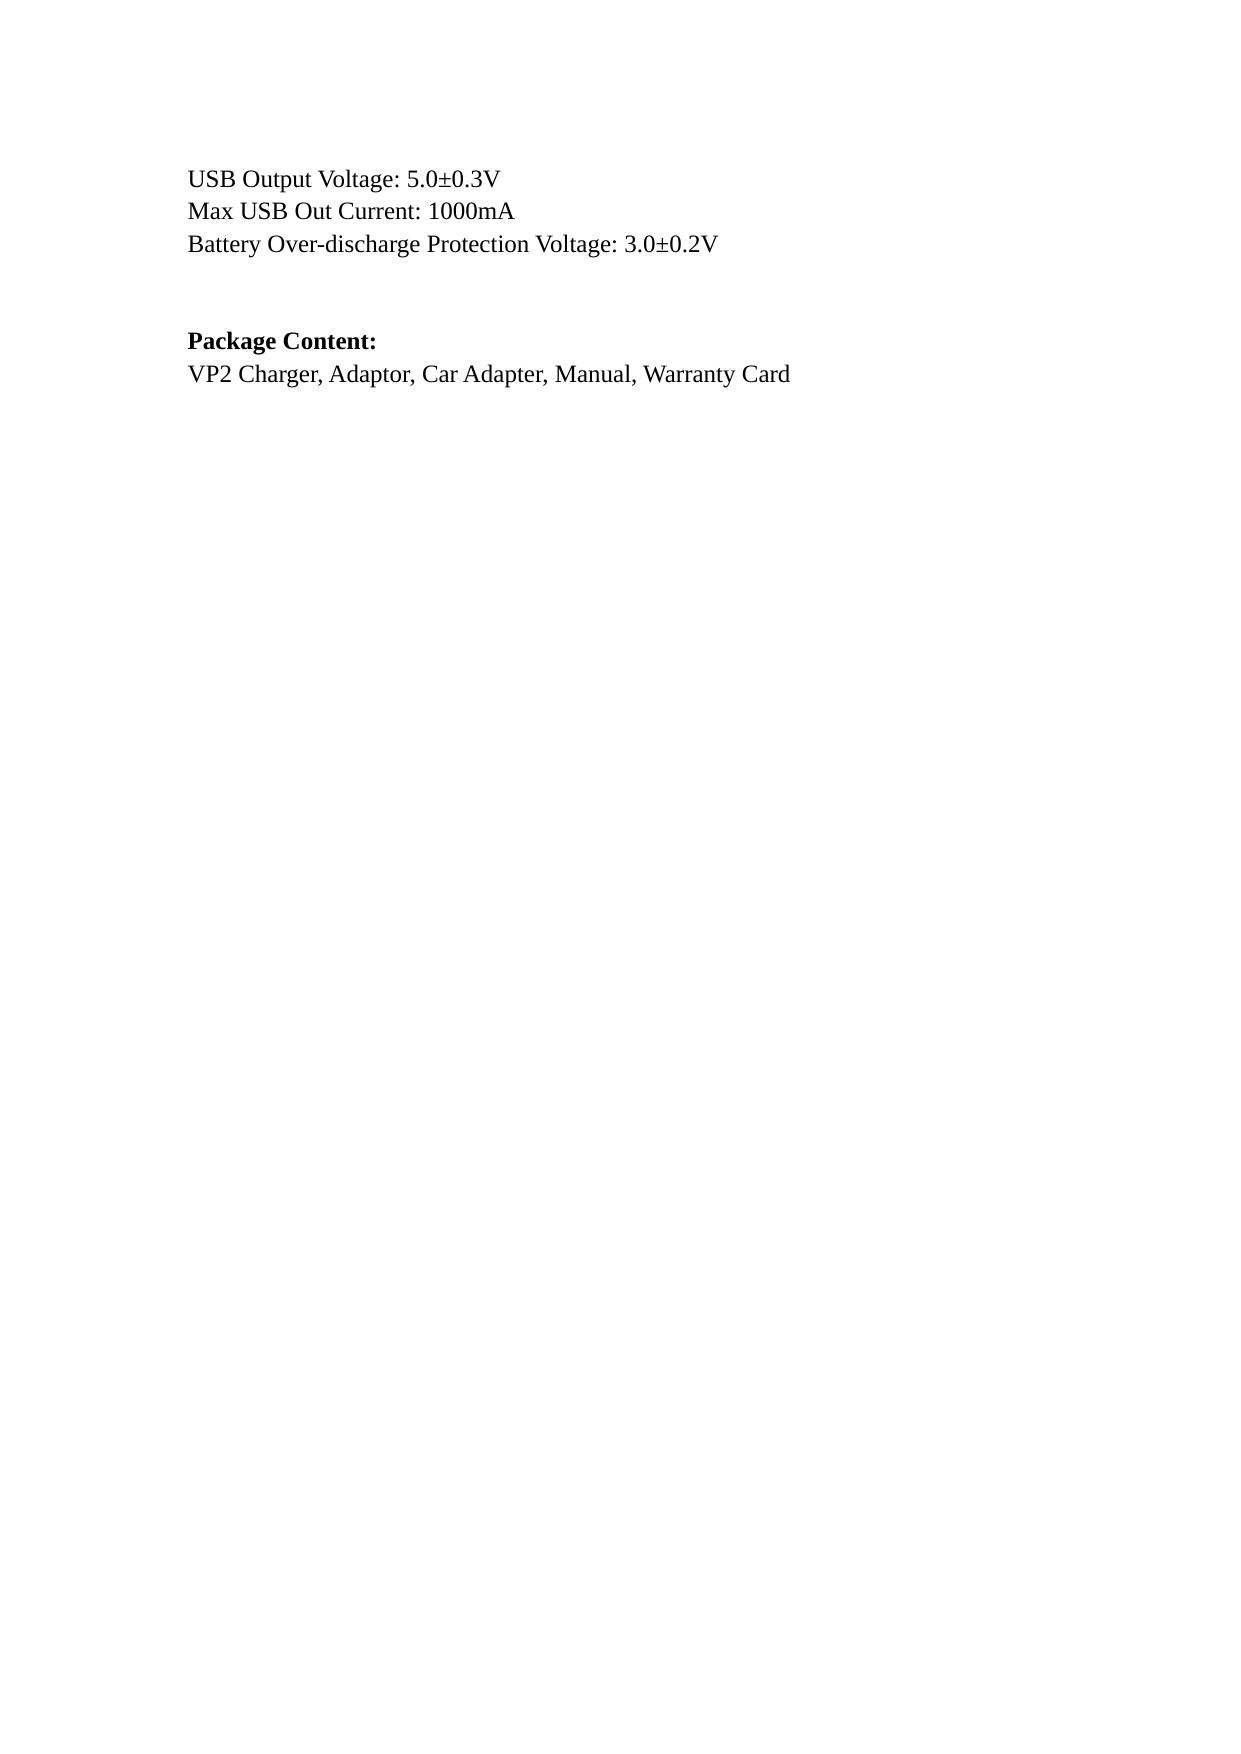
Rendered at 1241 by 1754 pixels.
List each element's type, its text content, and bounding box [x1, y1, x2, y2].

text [187, 162, 1053, 259]
text VP2 Charger, Adaptor, Car Adapter, Manual, Warranty Card [187, 357, 1053, 389]
text Package Content: [187, 324, 1053, 357]
